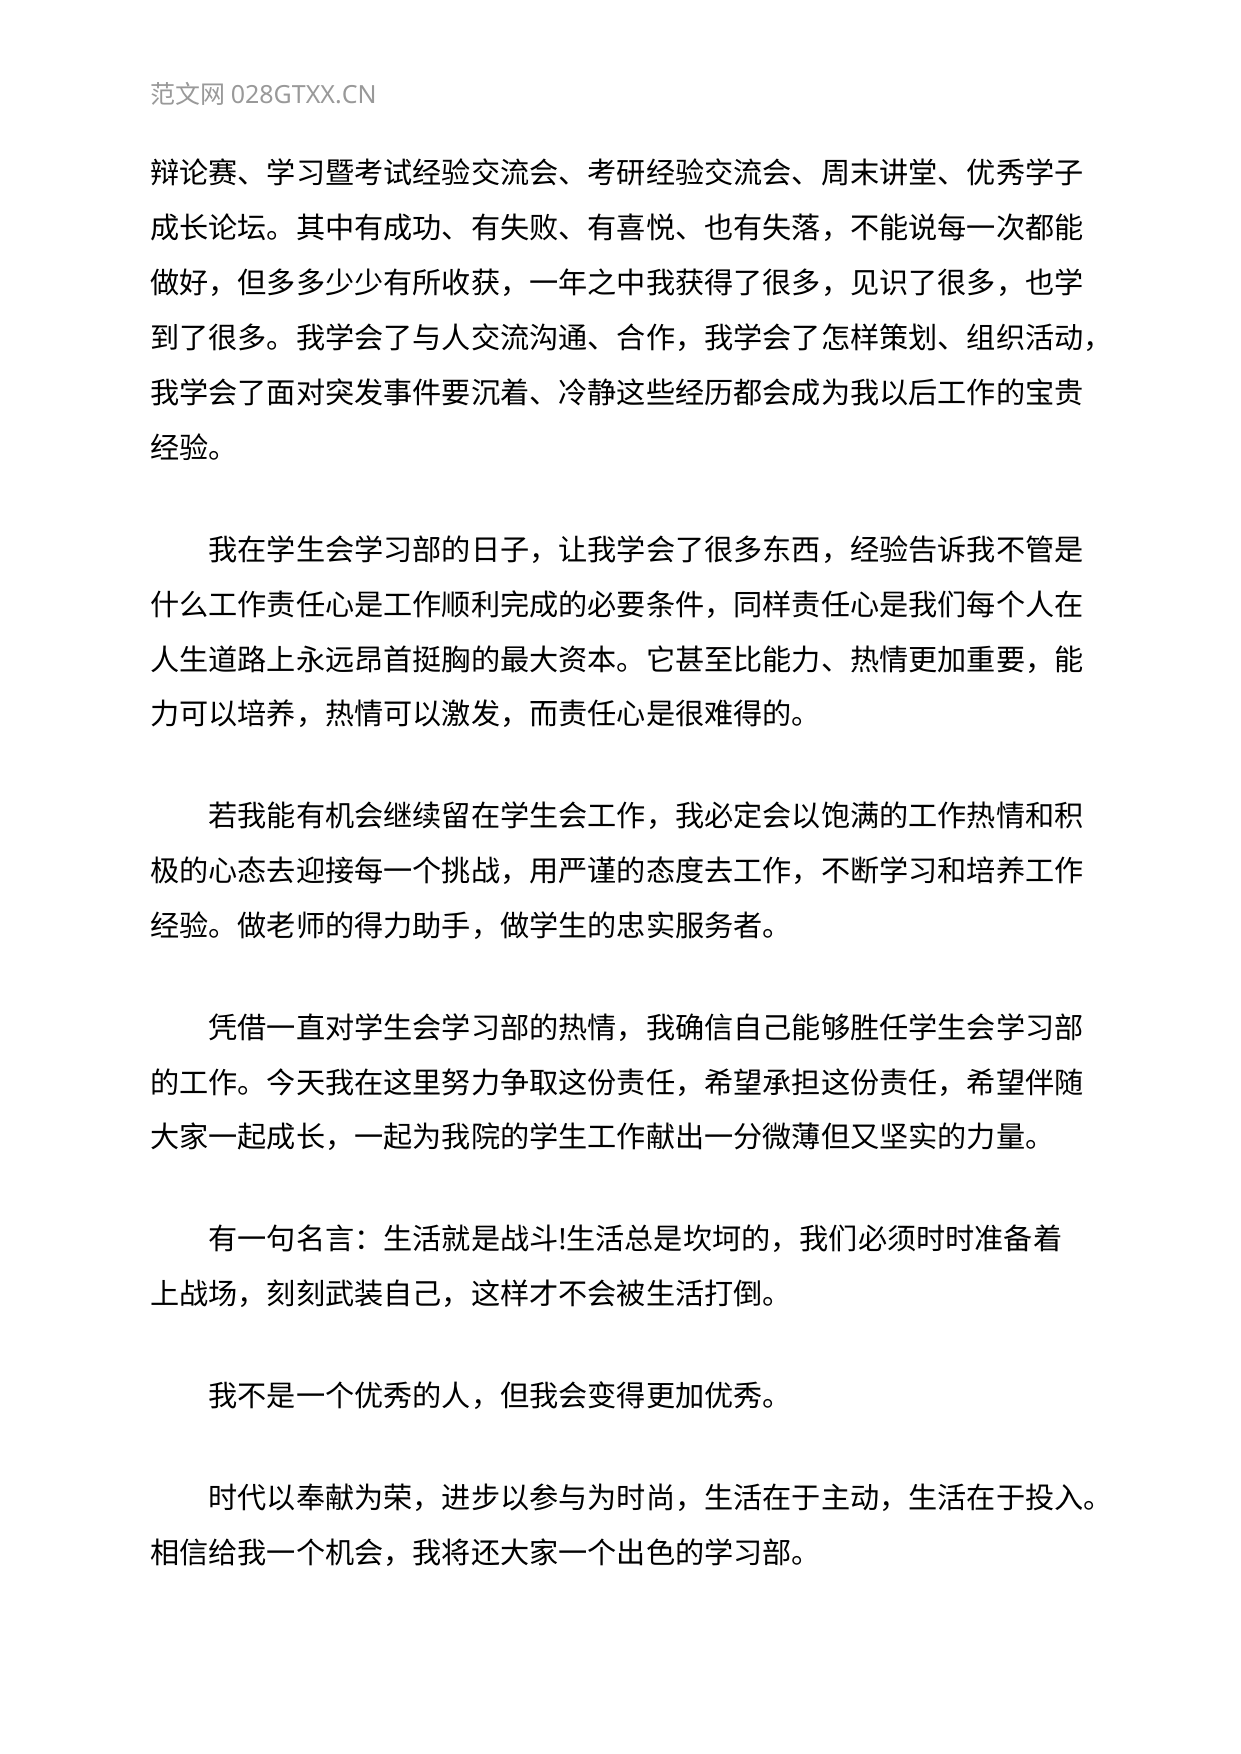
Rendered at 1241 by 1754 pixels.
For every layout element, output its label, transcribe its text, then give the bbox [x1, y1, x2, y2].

text 若我能有机会继续留在学生会工作，我必定会以饱满的工作热情和积极的心态去迎接每一个挑战，用严谨的态度去工作，不断学习和培养工作经验。做老师的得力助手，做学生的忠实服务者。 [150, 793, 1090, 945]
text 有一句名言：生活就是战斗!生活总是坎坷的，我们必须时时准备着上战场，刻刻武装自己，这样才不会被生活打倒。 [150, 1216, 1090, 1313]
text 时代以奉献为荣，进步以参与为时尚，生活在于主动，生活在于投入。相信给我一个机会，我将还大家一个出色的学习部。 [150, 1474, 1090, 1572]
text 我在学生会学习部的日子，让我学会了很多东西，经验告诉我不管是什么工作责任心是工作顺利完成的必要条件，同样责任心是我们每个人在人生道路上永远昂首挺胸的最大资本。它甚至比能力、热情更加重要，能力可以培养，热情可以激发，而责任心是很难得的。 [150, 526, 1090, 733]
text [150, 150, 1090, 467]
text 我不是一个优秀的人，但我会变得更加优秀。 [150, 1373, 1090, 1415]
text 凭借一直对学生会学习部的热情，我确信自己能够胜任学生会学习部的工作。今天我在这里努力争取这份责任，希望承担这份责任，希望伴随大家一起成长，一起为我院的学生工作献出一分微薄但又坚实的力量。 [150, 1004, 1090, 1156]
